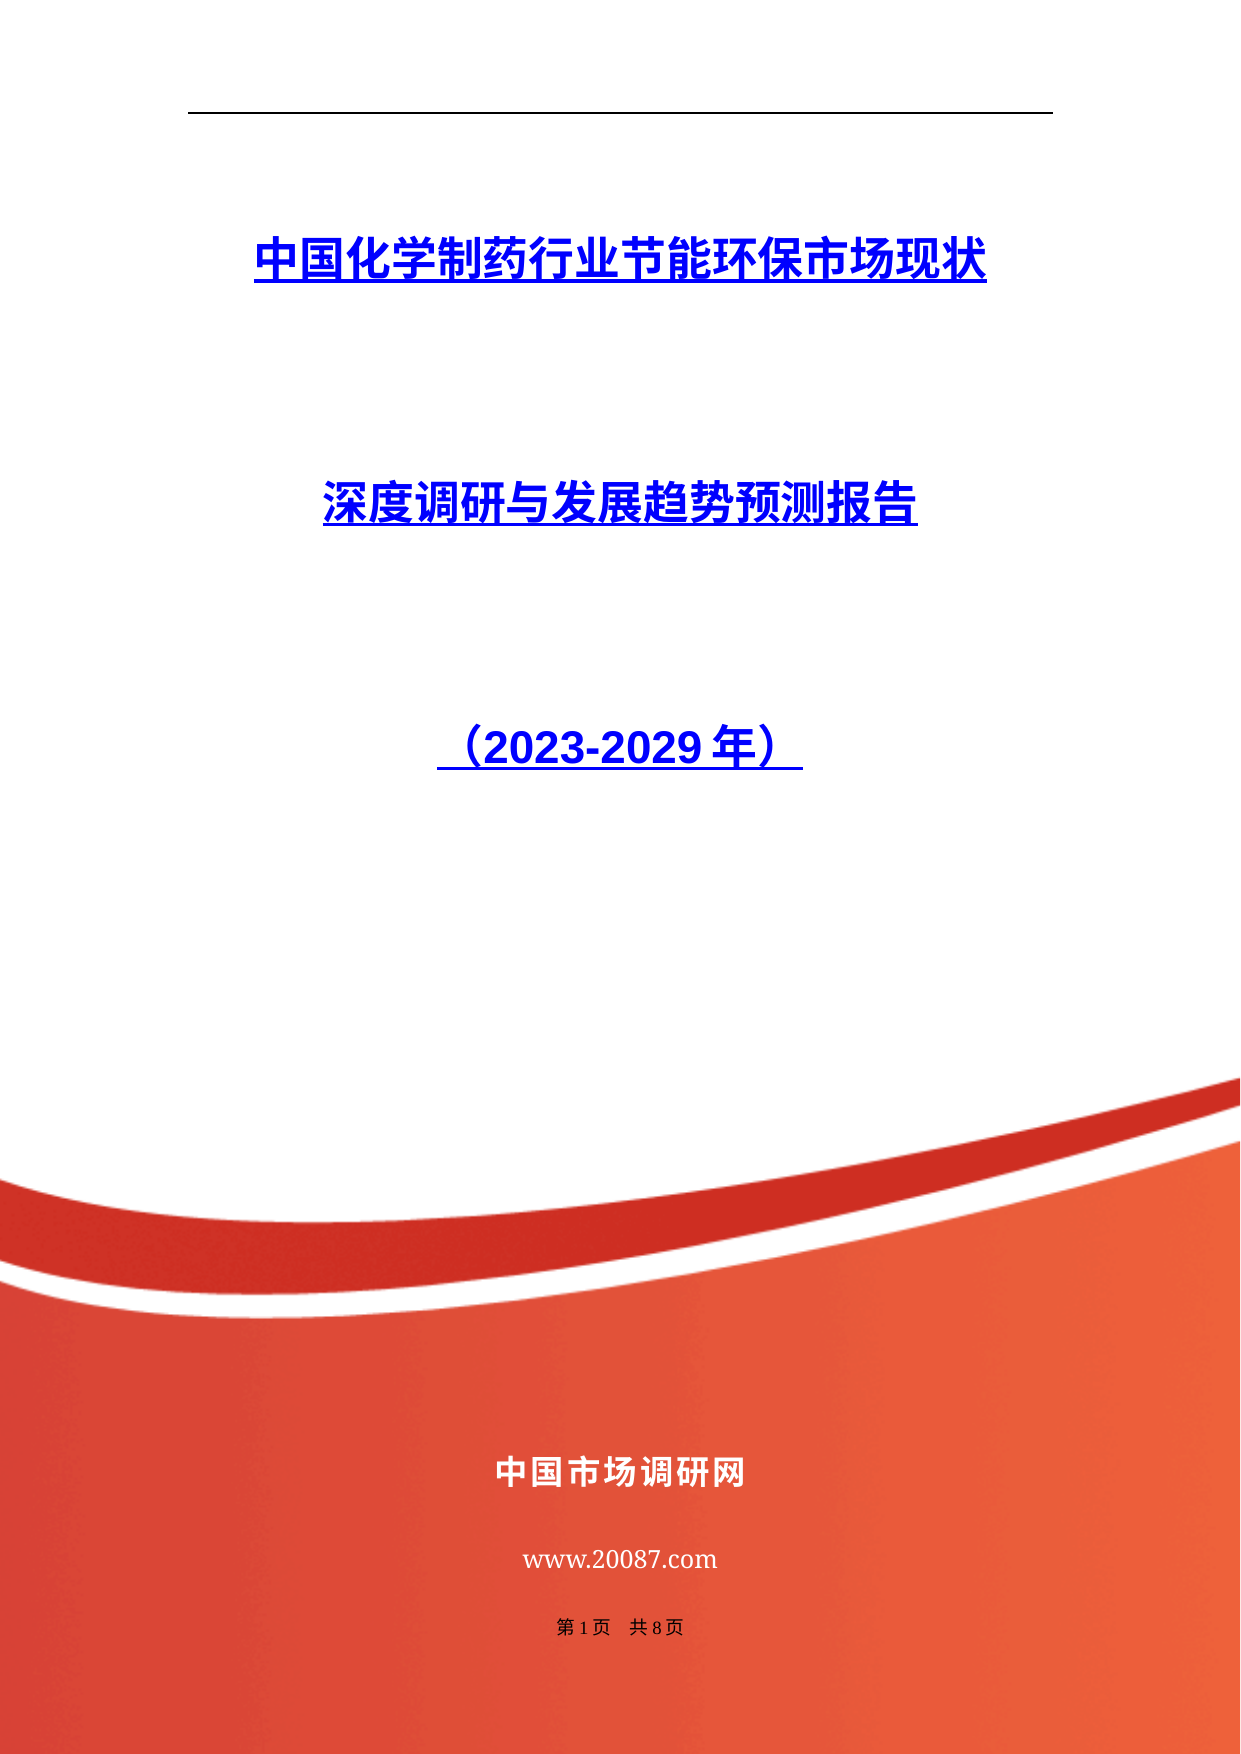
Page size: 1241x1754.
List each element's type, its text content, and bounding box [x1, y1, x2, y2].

table_header 中国化学制药行业节能环保市场现状深度调研与发展趋势预测报告（2023-2029年） [188, 207, 1053, 871]
picture [0, 1006, 1241, 1754]
text www.20087.com [187, 1526, 1053, 1591]
subtitle 中国市场调研网 [187, 1437, 1053, 1502]
